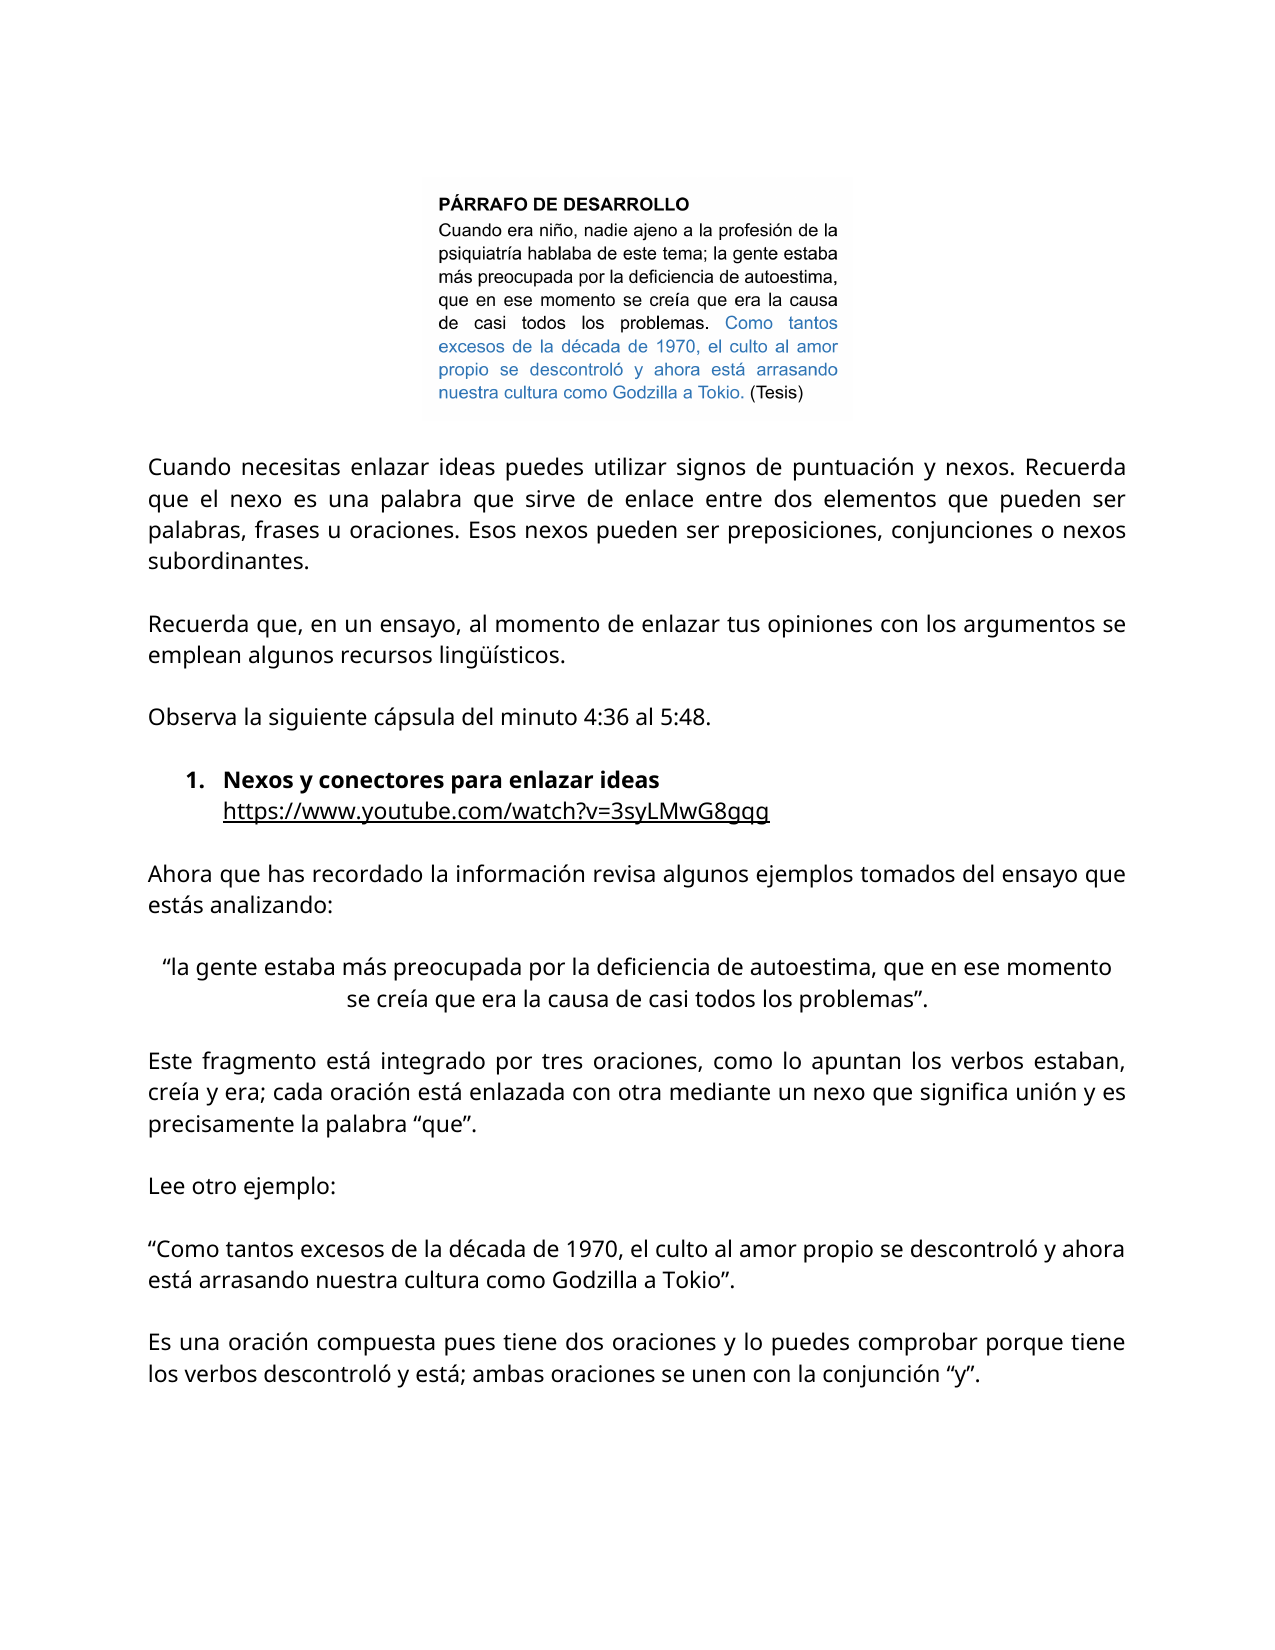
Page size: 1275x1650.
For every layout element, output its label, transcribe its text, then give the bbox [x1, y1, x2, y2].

text “Como tantos excesos de la década de 1970, el culto al amor propio se descontroló y ahora está arrasando nuestra cultura como Godzilla a Tokio”. [148, 1233, 1127, 1295]
list https://www.youtube.com/watch?v=3syLMwG8gqg [223, 795, 1127, 826]
text Lee otro ejemplo: [148, 1170, 1127, 1201]
text Cuando necesitas enlazar ideas puedes utilizar signos de puntuación y nexos. Recuerda que el nexo es una palabra que sirve de enlace entre dos elementos que pueden ser palabras, frases u oraciones. Esos nexos pueden ser preposiciones, conjunciones o nexos subordinantes. [148, 451, 1127, 576]
text Observa la siguiente cápsula del minuto 4:36 al 5:48. [148, 701, 1127, 733]
list Nexos y conectores para enlazar ideas [185, 764, 1127, 795]
text Recuerda que, en un ensayo, al momento de enlazar tus opiniones con los argumentos se emplean algunos recursos lingüísticos. [148, 608, 1127, 670]
text Es una oración compuesta pues tiene dos oraciones y lo puedes comprobar porque tiene los verbos descontroló y está; ambas oraciones se unen con la conjunción “y”. [148, 1326, 1127, 1389]
text Este fragmento está integrado por tres oraciones, como lo apuntan los verbos estaban, creía y era; cada oración está enlazada con otra mediante un nexo que significa unión y es precisamente la palabra “que”. [148, 1045, 1127, 1139]
text Ahora que has recordado la información revisa algunos ejemplos tomados del ensayo que estás analizando: [148, 858, 1127, 920]
text “la gente estaba más preocupada por la deficiencia de autoestima, que en ese momento se creía que era la causa de casi todos los problemas”. [148, 951, 1127, 1014]
